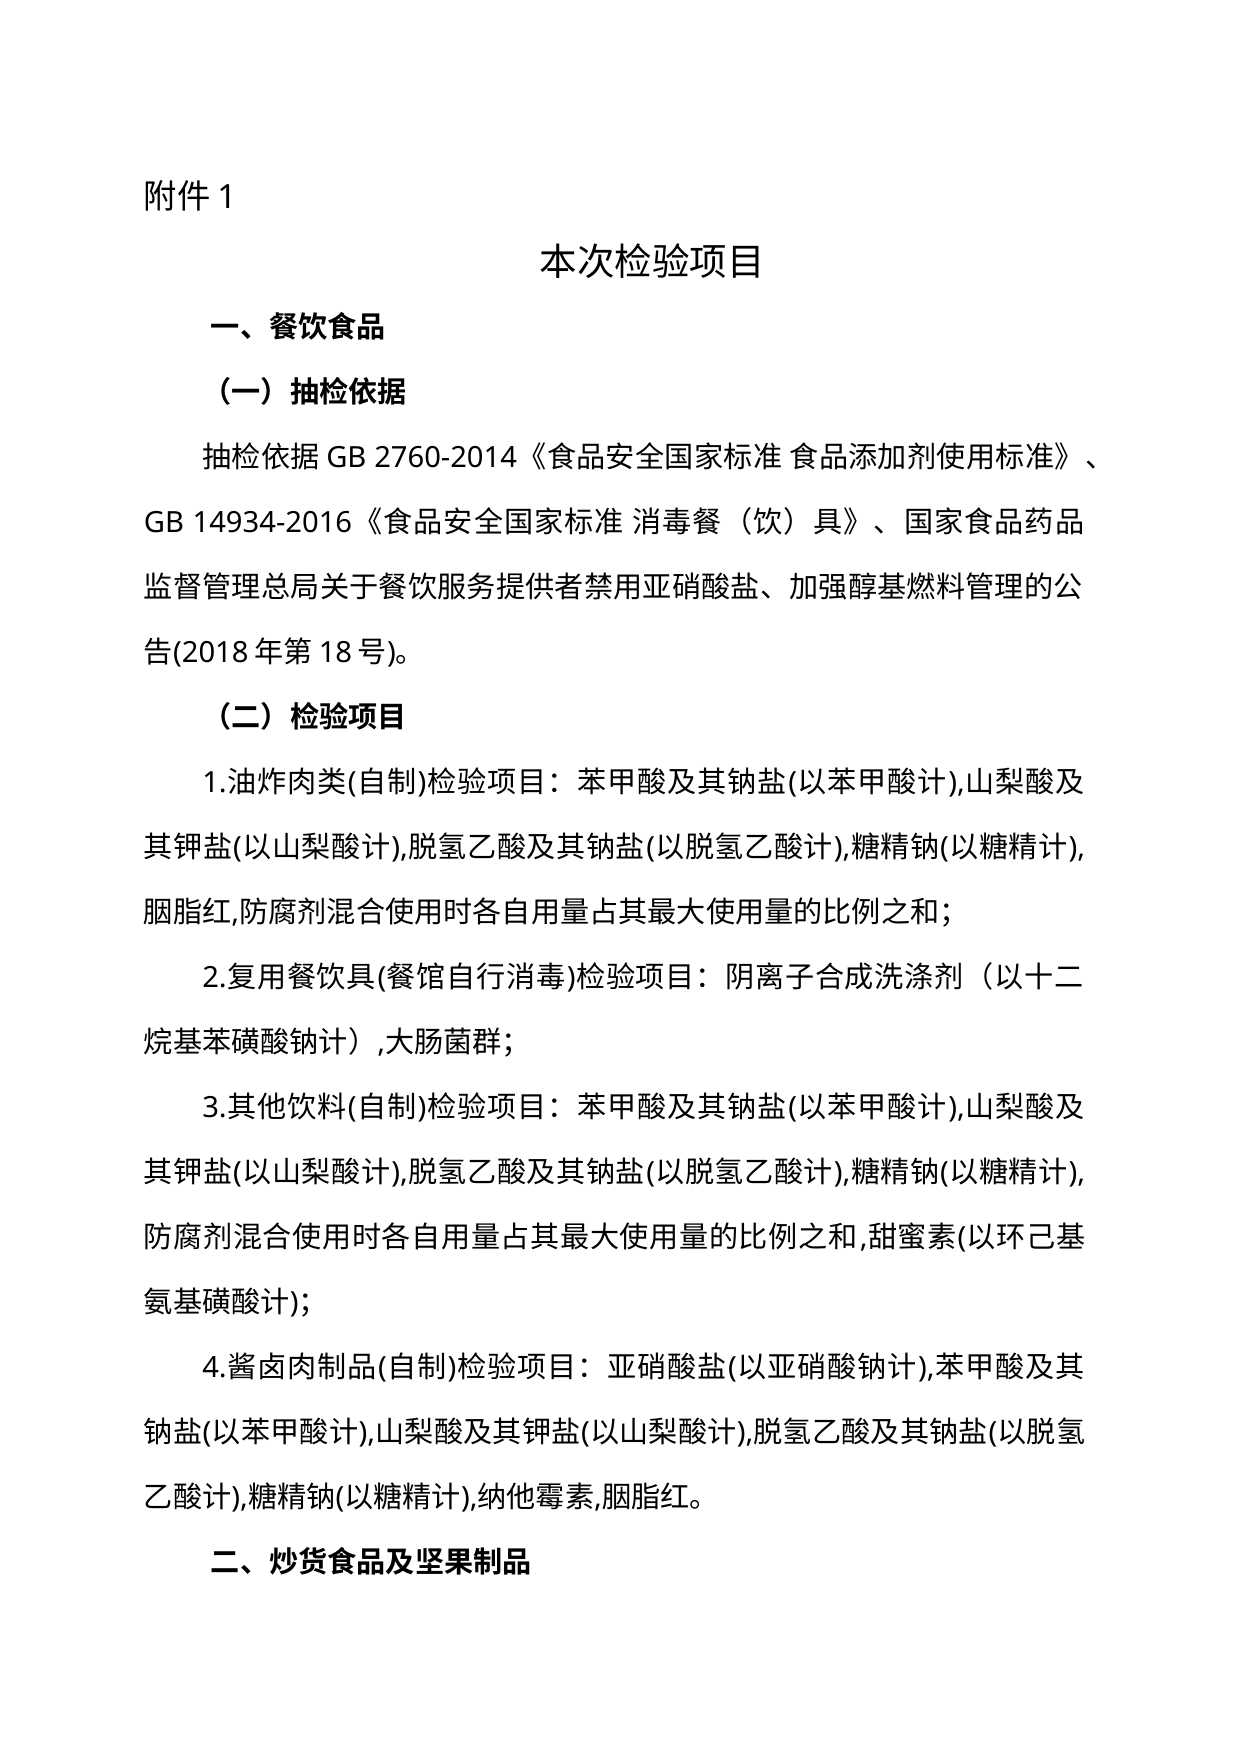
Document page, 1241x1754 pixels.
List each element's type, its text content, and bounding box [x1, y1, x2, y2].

list （一）抽检依据 [144, 357, 1085, 422]
text 3.其他饮料(自制)检验项目：苯甲酸及其钠盐(以苯甲酸计),山梨酸及其钾盐(以山梨酸计),脱氢乙酸及其钠盐(以脱氢乙酸计),糖精钠(以糖精计),防腐剂混合使用时各自用量占其最大使用量的比例之和,甜蜜素(以环己基氨基磺酸计)； [144, 1072, 1085, 1332]
list 二、炒货食品及坚果制品 [211, 1527, 1085, 1592]
list （二）检验项目 [144, 682, 1085, 747]
text 本次检验项目 [144, 227, 1085, 292]
list 一、餐饮食品 [211, 292, 1085, 357]
text 2.复用餐饮具(餐馆自行消毒)检验项目：阴离子合成洗涤剂（以十二烷基苯磺酸钠计）,大肠菌群； [144, 942, 1085, 1072]
text 抽检依据GB 2760-2014《食品安全国家标准 食品添加剂使用标准》、GB 14934-2016《食品安全国家标准 消毒餐（饮）具》、国家食品药品监督管理总局关于餐饮服务提供者禁用亚硝酸盐、加强醇基燃料管理的公告(2018年第18号)。 [144, 422, 1085, 682]
text 1.油炸肉类(自制)检验项目：苯甲酸及其钠盐(以苯甲酸计),山梨酸及其钾盐(以山梨酸计),脱氢乙酸及其钠盐(以脱氢乙酸计),糖精钠(以糖精计),胭脂红,防腐剂混合使用时各自用量占其最大使用量的比例之和； [144, 747, 1085, 942]
text 4.酱卤肉制品(自制)检验项目：亚硝酸盐(以亚硝酸钠计),苯甲酸及其钠盐(以苯甲酸计),山梨酸及其钾盐(以山梨酸计),脱氢乙酸及其钠盐(以脱氢乙酸计),糖精钠(以糖精计),纳他霉素,胭脂红。 [144, 1332, 1085, 1527]
text 附件1 [144, 162, 1085, 227]
